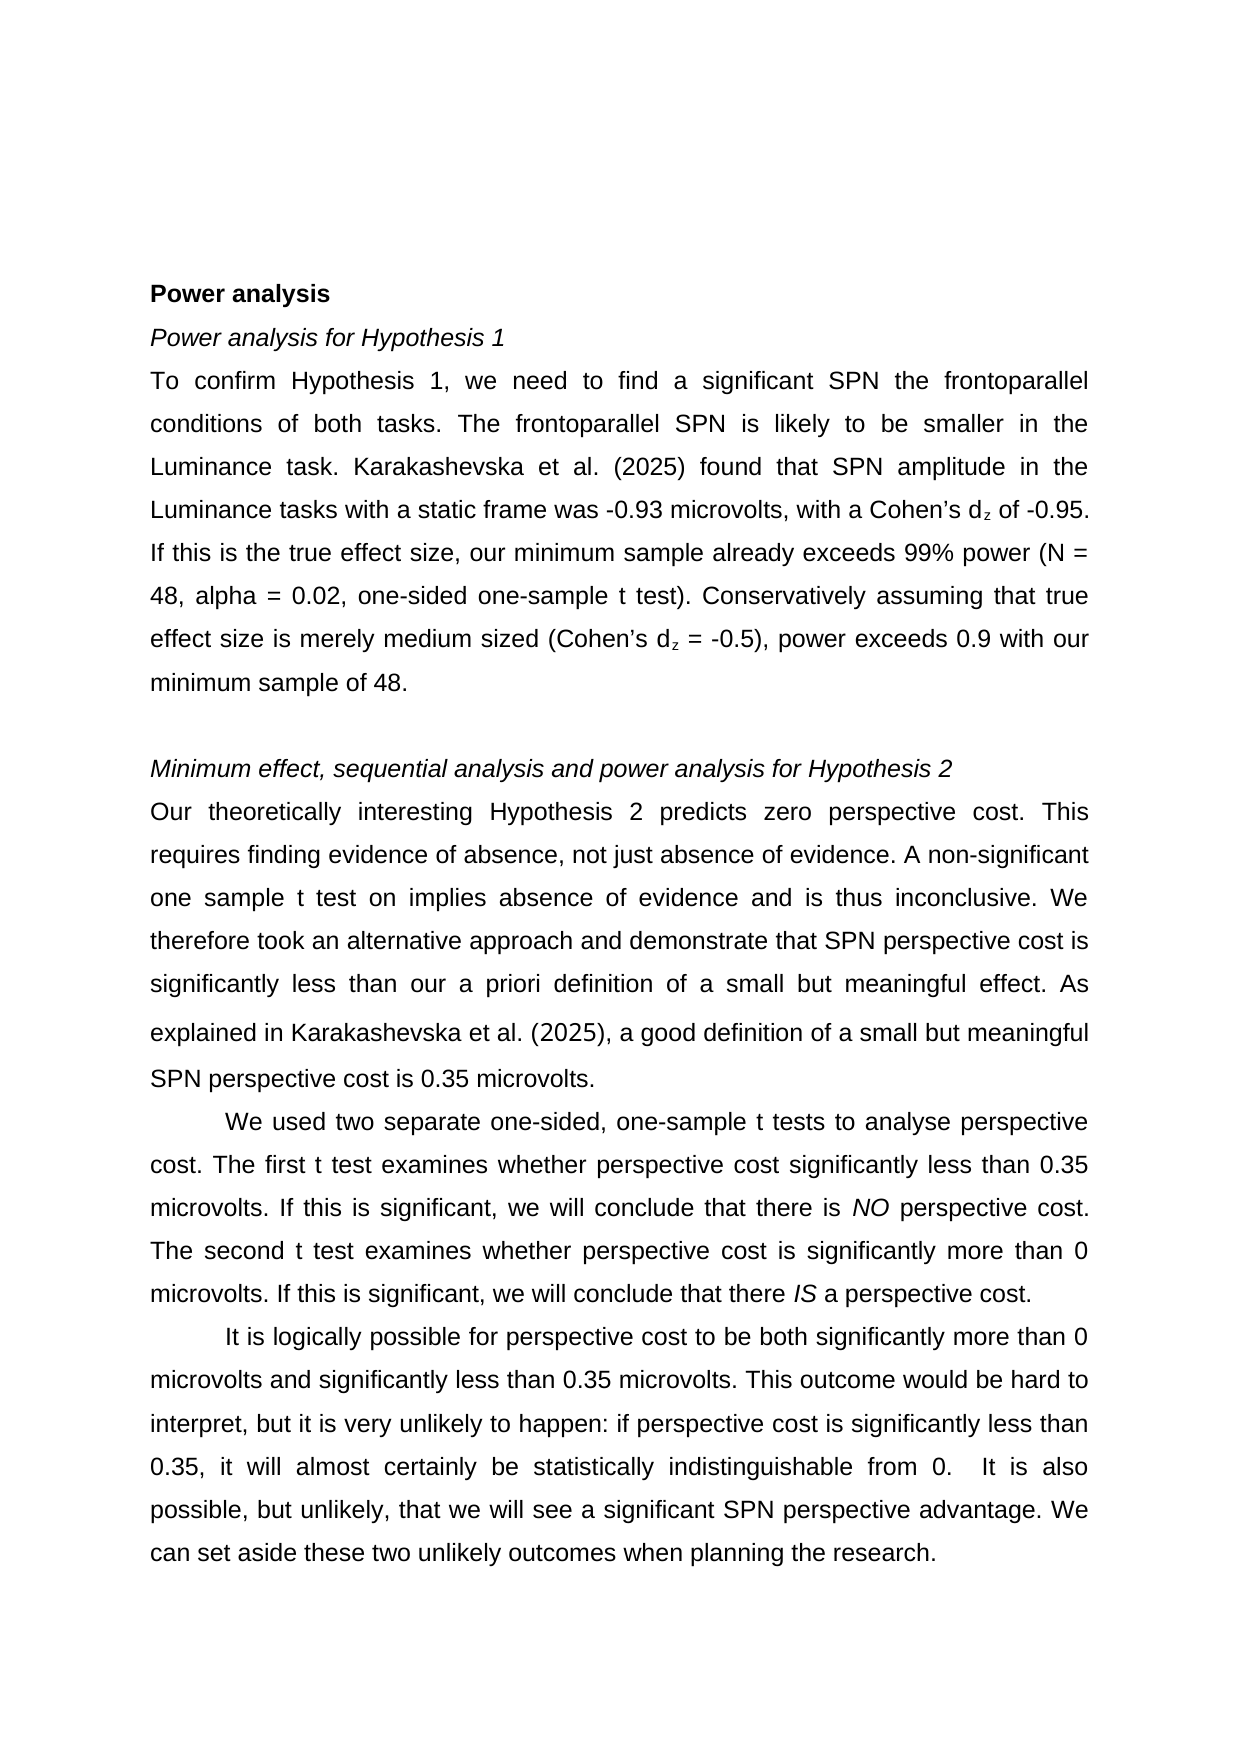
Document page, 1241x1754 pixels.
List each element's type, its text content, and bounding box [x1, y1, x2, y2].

text It is logically possible for perspective cost to be both significantly more than 0 microvolts and significantly less than 0.35 microvolts. This outcome would be hard to interpret, but it is very unlikely to happen: if perspective cost is significantly less than 0.35, it will almost certainly be statistically indistinguishable from 0. It is also possible, but unlikely, that we will see a significant SPN perspective advantage. We can set aside these two unlikely outcomes when planning the research. [150, 1322, 1090, 1567]
text Our theoretically interesting Hypothesis 2 predicts zero perspective cost. This requires finding evidence of absence, not just absence of evidence. A non-significant one sample t test on implies absence of evidence and is thus inconclusive. We therefore took an alternative approach and demonstrate that SPN perspective cost is significantly less than our a priori definition of a small but meaningful effect. As explained in Karakashevska et al. (2025), a good definition of a small but meaningful SPN perspective cost is 0.35 microvolts. [150, 797, 1090, 1092]
text We used two separate one-sided, one-sample t tests to analyse perspective cost. The first t test examines whether perspective cost significantly less than 0.35 microvolts. If this is significant, we will conclude that there is NO perspective cost. The second t test examines whether perspective cost is significantly more than 0 microvolts. If this is significant, we will conclude that there IS a perspective cost. [150, 1107, 1090, 1308]
text Power analysis for Hypothesis 1 [150, 322, 1090, 351]
text Minimum effect, sequential analysis and power analysis for Hypothesis 2 [150, 754, 1090, 782]
text To confirm Hypothesis 1, we need to find a significant SPN the frontoparallel conditions of both tasks. The frontoparallel SPN is likely to be smaller in the Luminance task. Karakashevska et al. (2025) found that SPN amplitude in the Luminance tasks with a static frame was -0.93 microvolts, with a Cohen’s dz of -0.95. If this is the true effect size, our minimum sample already exceeds 99% power (N = 48, alpha = 0.02, one-sided one-sample t test). Conservatively assuming that true effect size is merely medium sized (Cohen’s dz = -0.5), power exceeds 0.9 with our minimum sample of 48. [150, 366, 1090, 696]
text Power analysis [150, 279, 1090, 308]
